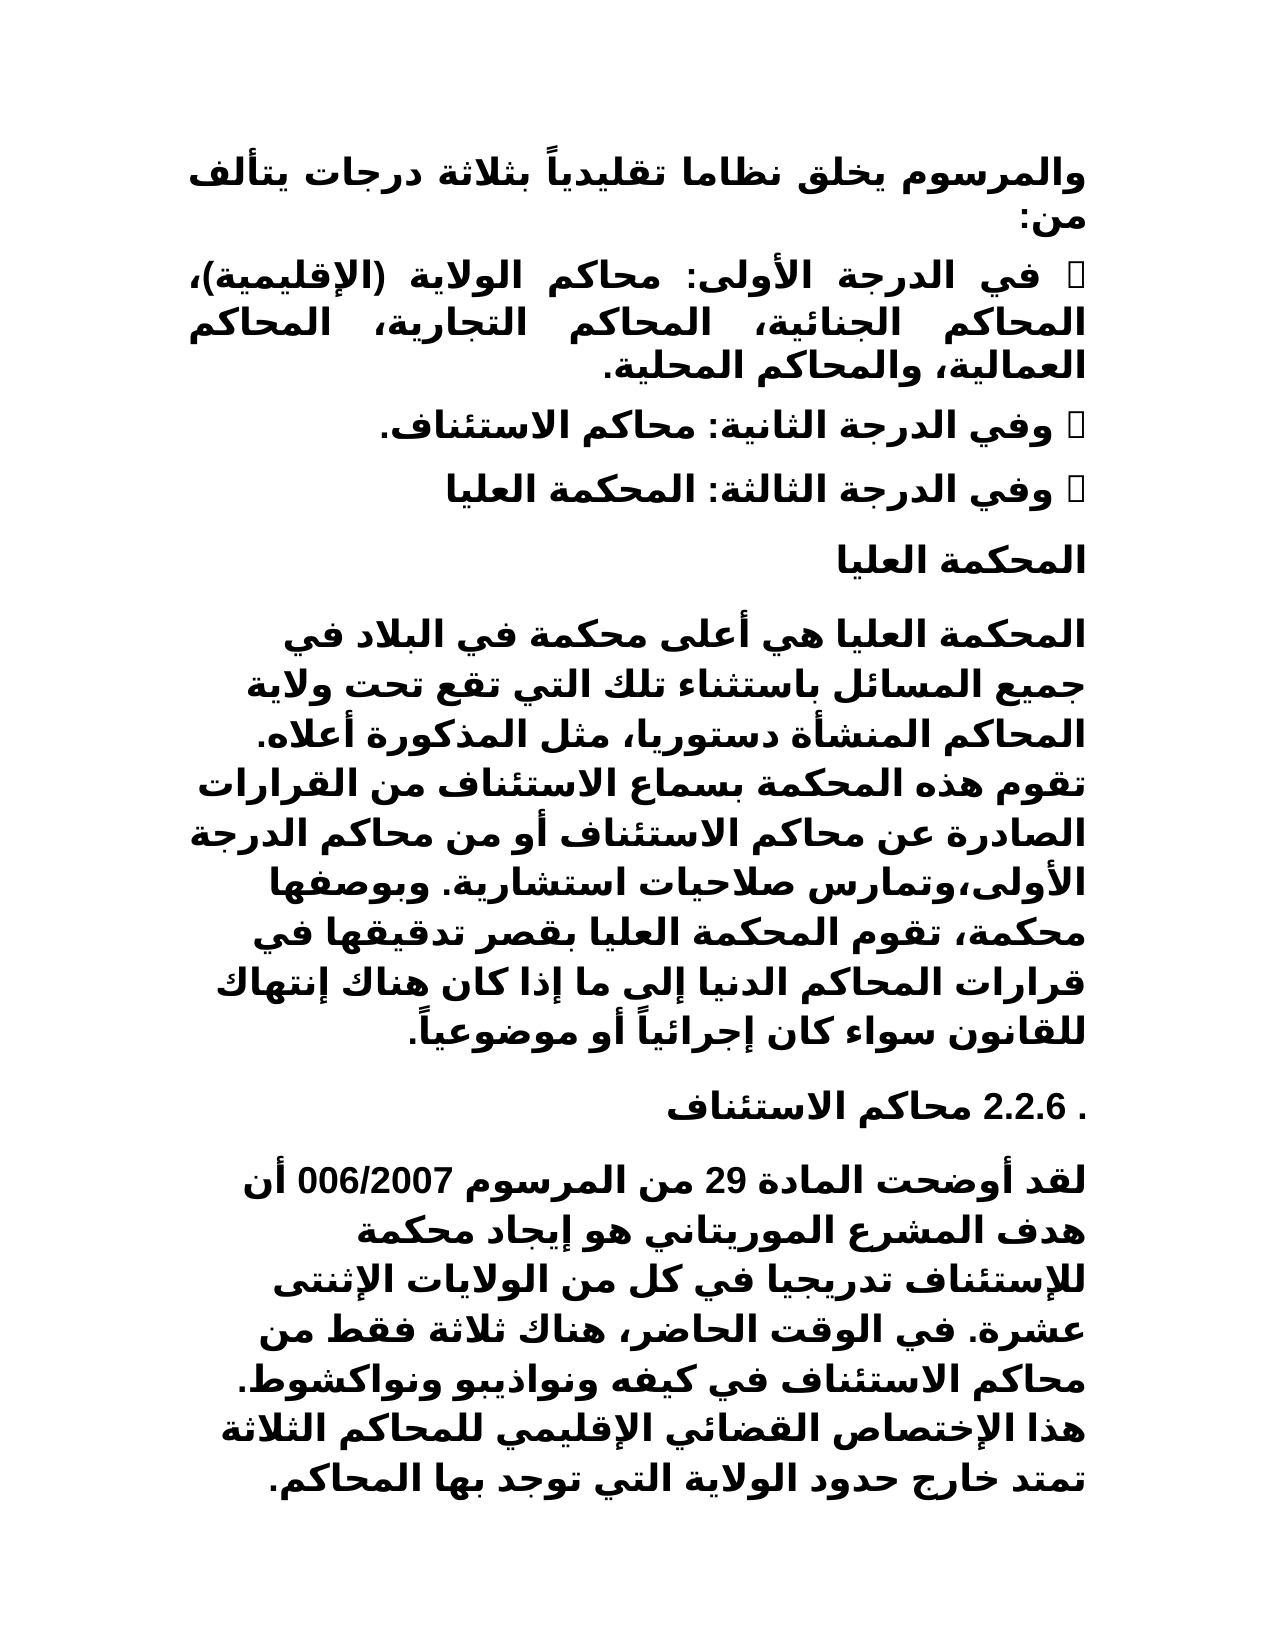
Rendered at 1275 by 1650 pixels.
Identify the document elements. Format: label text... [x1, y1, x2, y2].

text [187, 150, 1087, 236]
text . 2.2.6 محاكم الاستئناف [187, 1084, 1087, 1127]
text  وفي الدرجة الثانية: محاكم الاستئناف. [187, 398, 1087, 449]
text المحكمة العليا [187, 538, 1087, 581]
text لقد أوضحت المادة 29 من المرسوم 006/2007 أن هدف المشرع الموريتاني هو إيجاد محكمة للإستئناف تدريجيا في كل من الولايات الإثنتى عشرة. في الوقت الحاضر، هناك ثلاثة فقط من محاكم الاستئناف في كيفه ونواذيبو ونواكشوط. هذا الإختصاص القضائي الإقليمي للمحاكم الثلاثة تمتد خارج حدود الولاية التي توجد بها المحاكم. [187, 1158, 1087, 1499]
text المحكمة العليا هي أعلى محكمة في البلاد في جميع المسائل باستثناء تلك التي تقع تحت ولاية المحاكم المنشأة دستوريا، مثل المذكورة أعلاه. تقوم هذه المحكمة بسماع الاستئناف من القرارات الصادرة عن محاكم الاستئناف أو من محاكم الدرجة الأولى،وتمارس صلاحيات استشارية. وبوصفها محكمة، تقوم المحكمة العليا بقصر تدقيقها في قرارات المحاكم الدنيا إلى ما إذا كان هناك إنتهاك للقانون سواء كان إجرائياً أو موضوعياً. [187, 613, 1087, 1052]
text  وفي الدرجة الثالثة: المحكمة العليا [187, 462, 1087, 513]
text  في الدرجة الأولى: محاكم الولاية (الإقليمية)، المحاكم الجنائية، المحاكم التجارية، المحاكم العمالية، والمحاكم المحلية. [187, 249, 1087, 386]
